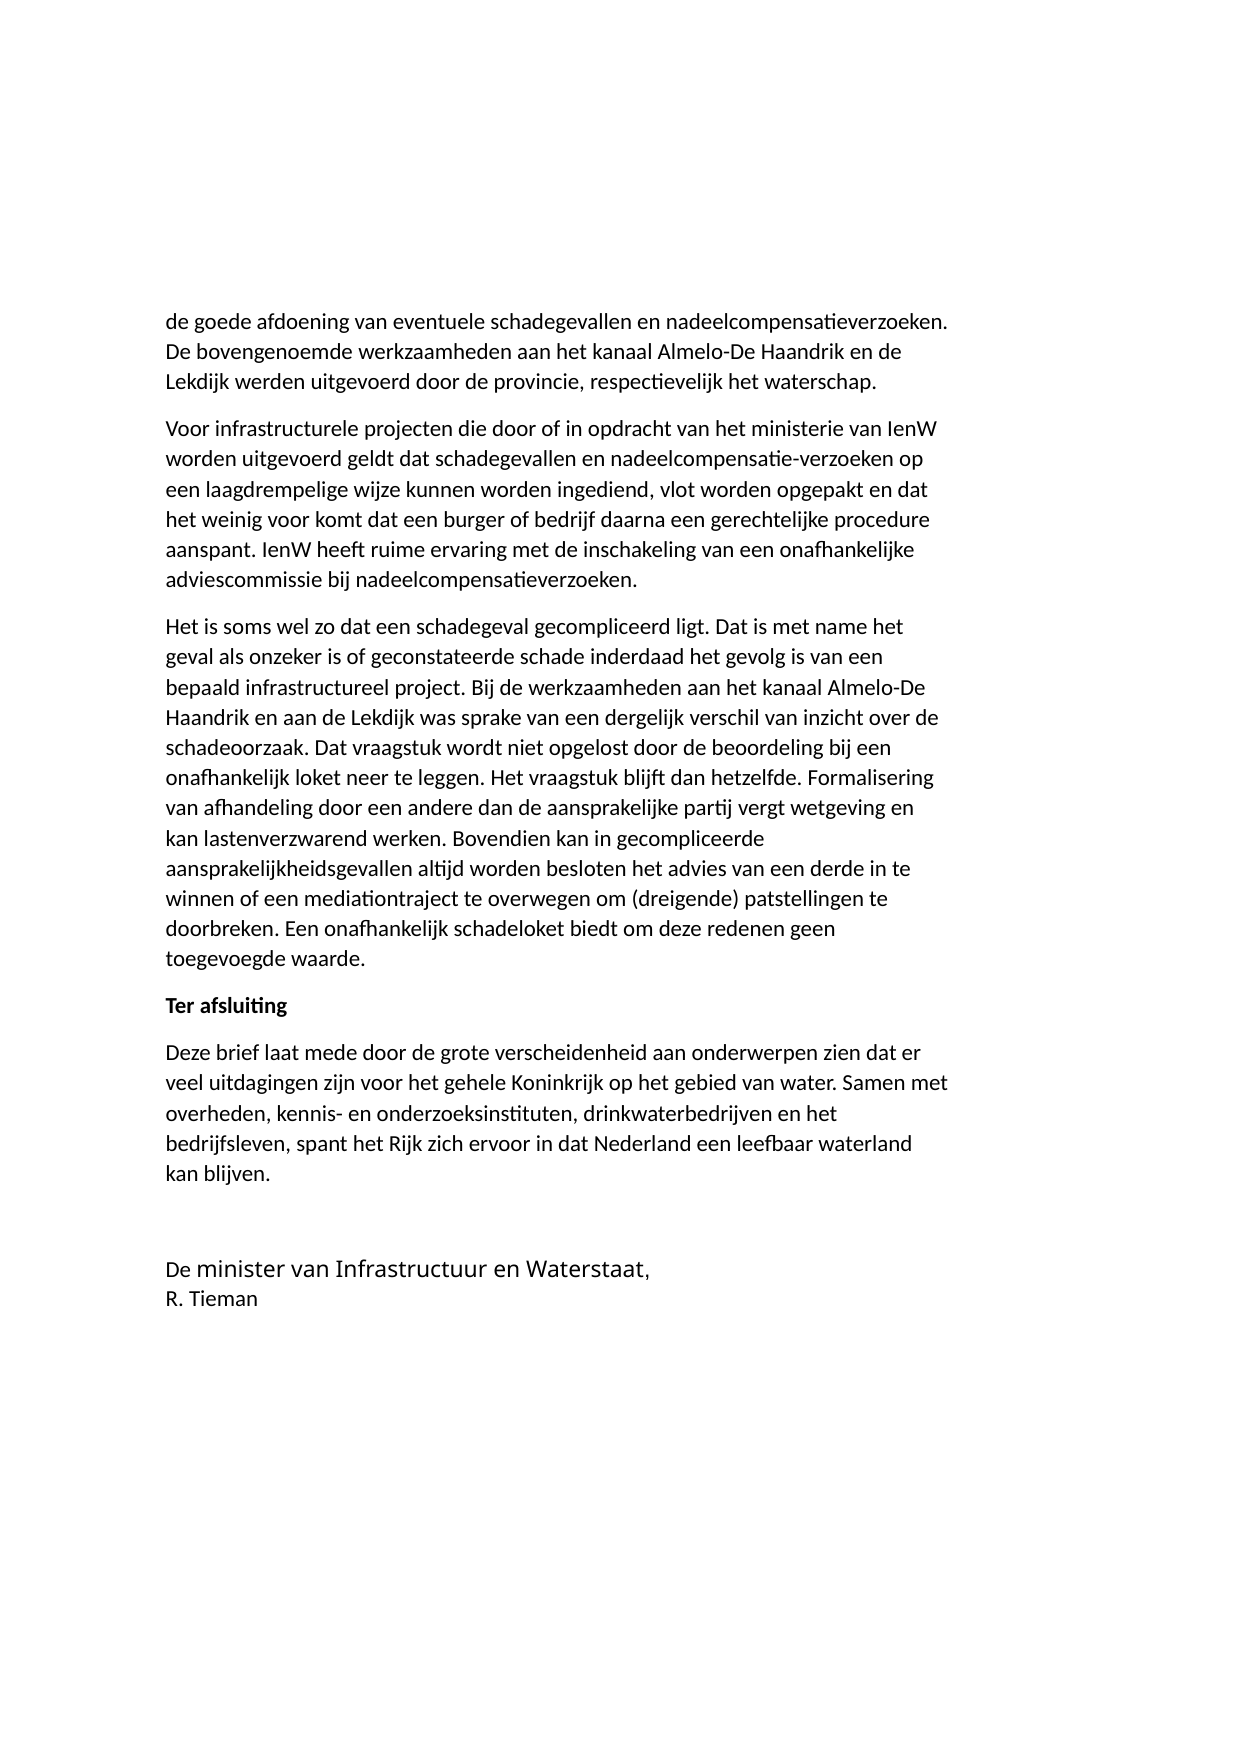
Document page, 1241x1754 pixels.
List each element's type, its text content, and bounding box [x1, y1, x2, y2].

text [165, 307, 951, 396]
text R. Tieman [165, 1284, 951, 1312]
text Ter afsluiting [165, 991, 951, 1019]
text De minister van Infrastructuur en Waterstaat, [165, 1253, 951, 1284]
text Voor infrastructurele projecten die door of in opdracht van het ministerie van IenW worden uitgevoerd geldt dat schadegevallen en nadeelcompensatie-verzoeken op een laagdrempelige wijze kunnen worden ingediend, vlot worden opgepakt en dat het weinig voor komt dat een burger of bedrijf daarna een gerechtelijke procedure aanspant. IenW heeft ruime ervaring met de inschakeling van een onafhankelijke adviescommissie bij nadeelcompensatieverzoeken. [165, 414, 951, 593]
text Deze brief laat mede door de grote verscheidenheid aan onderwerpen zien dat er veel uitdagingen zijn voor het gehele Koninkrijk op het gebied van water. Samen met overheden, kennis- en onderzoeksinstituten, drinkwaterbedrijven en het bedrijfsleven, spant het Rijk zich ervoor in dat Nederland een leefbaar waterland kan blijven. [165, 1038, 951, 1187]
text Het is soms wel zo dat een schadegeval gecompliceerd ligt. Dat is met name het geval als onzeker is of geconstateerde schade inderdaad het gevolg is van een bepaald infrastructureel project. Bij de werkzaamheden aan het kanaal Almelo-De Haandrik en aan de Lekdijk was sprake van een dergelijk verschil van inzicht over de schadeoorzaak. Dat vraagstuk wordt niet opgelost door de beoordeling bij een onafhankelijk loket neer te leggen. Het vraagstuk blijft dan hetzelfde. Formalisering van afhandeling door een andere dan de aansprakelijke partij vergt wetgeving en kan lastenverzwarend werken. Bovendien kan in gecompliceerde aansprakelijkheidsgevallen altijd worden besloten het advies van een derde in te winnen of een mediationtraject te overwegen om (dreigende) patstellingen te doorbreken. Een onafhankelijk schadeloket biedt om deze redenen geen toegevoegde waarde. [165, 612, 951, 973]
